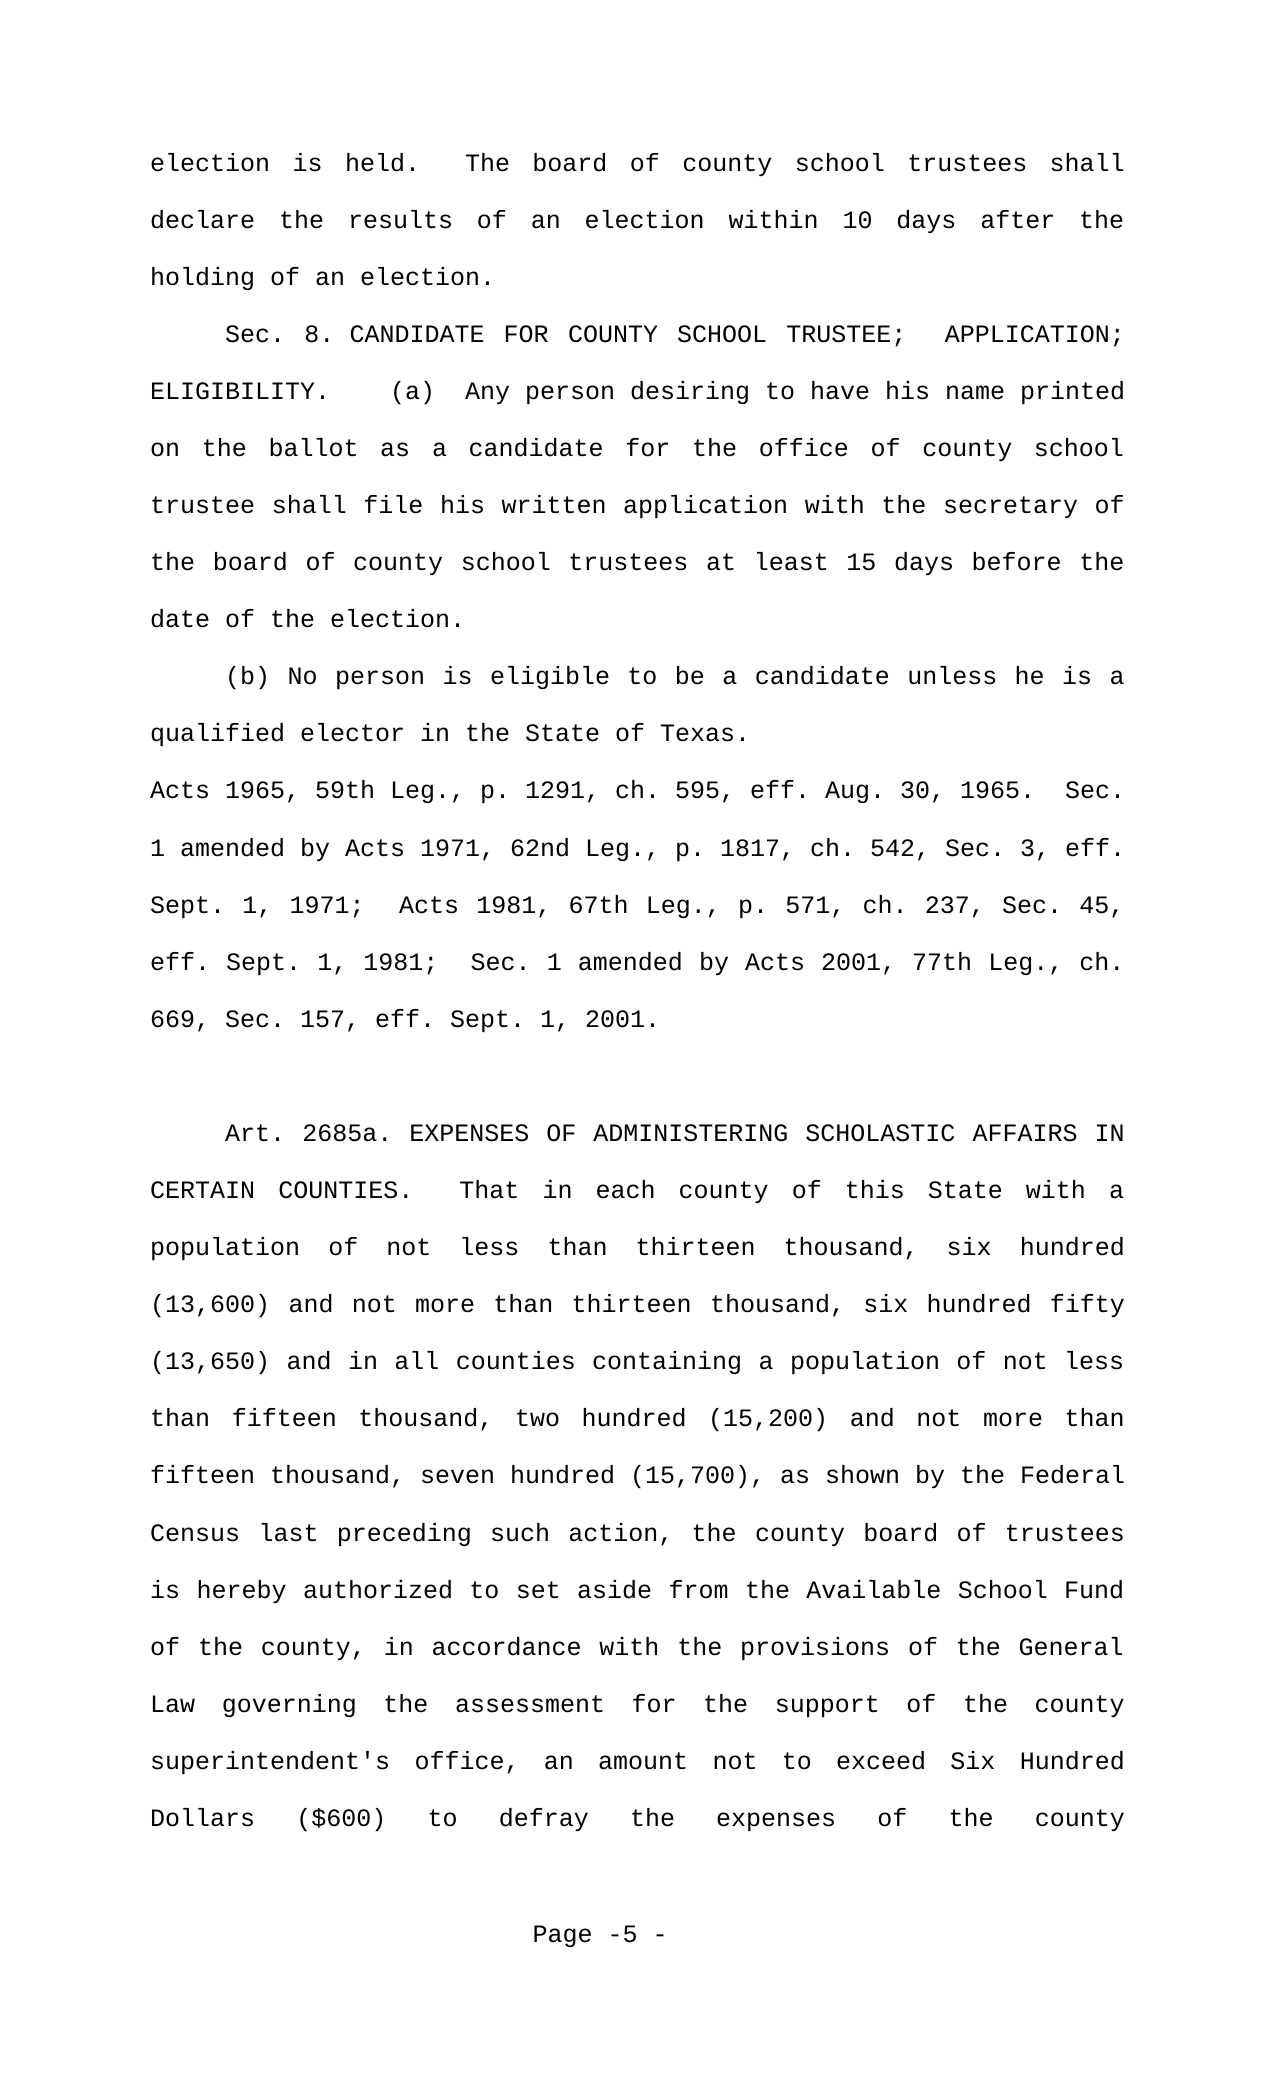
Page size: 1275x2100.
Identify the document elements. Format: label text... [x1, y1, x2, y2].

text Sec. 8. CANDIDATE FOR COUNTY SCHOOL TRUSTEE; APPLICATION; ELIGIBILITY. (a) Any person desiring to have his name printed on the ballot as a candidate for the office of county school trustee shall file his written application with the secretary of the board of county school trustees at least 15 days before the date of the election. [150, 321, 1125, 635]
text Acts 1965, 59th Leg., p. 1291, ch. 595, eff. Aug. 30, 1965. Sec. 1 amended by Acts 1971, 62nd Leg., p. 1817, ch. 542, Sec. 3, eff. Sept. 1, 1971; Acts 1981, 67th Leg., p. 571, ch. 237, Sec. 45, eff. Sept. 1, 1981; Sec. 1 amended by Acts 2001, 77th Leg., ch. 669, Sec. 157, eff. Sept. 1, 2001. [150, 778, 1125, 1035]
text (b) No person is eligible to be a candidate unless he is a qualified elector in the State of Texas. [150, 664, 1125, 749]
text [150, 150, 1125, 293]
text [150, 1120, 1125, 1834]
